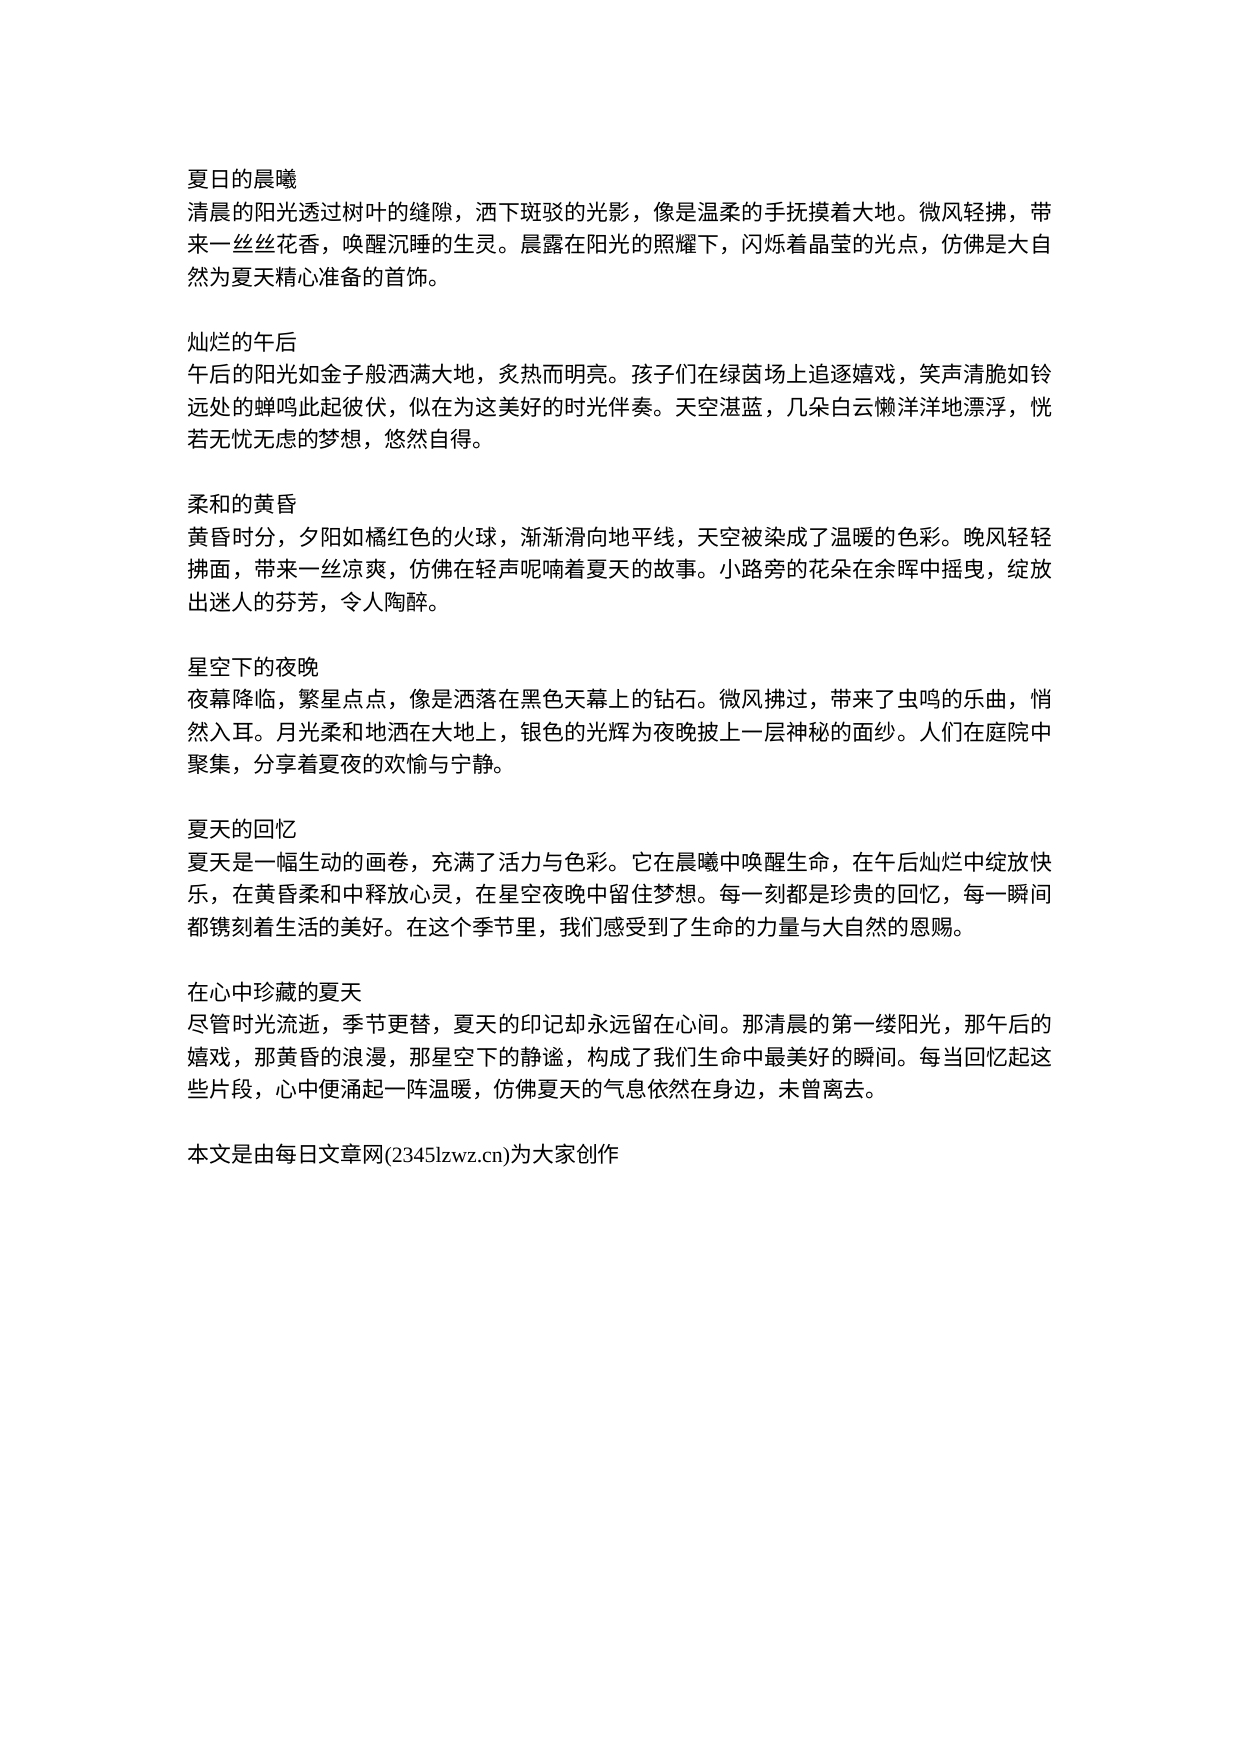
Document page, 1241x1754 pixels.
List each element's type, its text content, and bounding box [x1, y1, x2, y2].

text 灿烂的午后 [187, 324, 1053, 357]
text 夏天的回忆 [187, 812, 1053, 844]
text 夜幕降临，繁星点点，像是洒落在黑色天幕上的钻石。微风拂过，带来了虫鸣的乐曲，悄然入耳。月光柔和地洒在大地上，银色的光辉为夜晚披上一层神秘的面纱。人们在庭院中聚集，分享着夏夜的欢愉与宁静。 [187, 682, 1053, 779]
text 夏天是一幅生动的画卷，充满了活力与色彩。它在晨曦中唤醒生命，在午后灿烂中绽放快乐，在黄昏柔和中释放心灵，在星空夜晚中留住梦想。每一刻都是珍贵的回忆，每一瞬间都镌刻着生活的美好。在这个季节里，我们感受到了生命的力量与大自然的恩赐。 [187, 844, 1053, 942]
text 柔和的黄昏 [187, 487, 1053, 519]
text 黄昏时分，夕阳如橘红色的火球，渐渐滑向地平线，天空被染成了温暖的色彩。晚风轻轻拂面，带来一丝凉爽，仿佛在轻声呢喃着夏天的故事。小路旁的花朵在余晖中摇曳，绽放出迷人的芬芳，令人陶醉。 [187, 519, 1053, 617]
text 尽管时光流逝，季节更替，夏天的印记却永远留在心间。那清晨的第一缕阳光，那午后的嬉戏，那黄昏的浪漫，那星空下的静谧，构成了我们生命中最美好的瞬间。每当回忆起这些片段，心中便涌起一阵温暖，仿佛夏天的气息依然在身边，未曾离去。 [187, 1007, 1053, 1104]
text 清晨的阳光透过树叶的缝隙，洒下斑驳的光影，像是温柔的手抚摸着大地。微风轻拂，带来一丝丝花香，唤醒沉睡的生灵。晨露在阳光的照耀下，闪烁着晶莹的光点，仿佛是大自然为夏天精心准备的首饰。 [187, 194, 1053, 292]
text 在心中珍藏的夏天 [187, 974, 1053, 1007]
text 夏日的晨曦 [187, 162, 1053, 194]
text 午后的阳光如金子般洒满大地，炙热而明亮。孩子们在绿茵场上追逐嬉戏，笑声清脆如铃。远处的蝉鸣此起彼伏，似在为这美好的时光伴奏。天空湛蓝，几朵白云懒洋洋地漂浮，恍若无忧无虑的梦想，悠然自得。 [187, 357, 1053, 454]
text 本文是由每日文章网(2345lzwz.cn)为大家创作 [187, 1137, 1053, 1169]
text 星空下的夜晚 [187, 649, 1053, 682]
